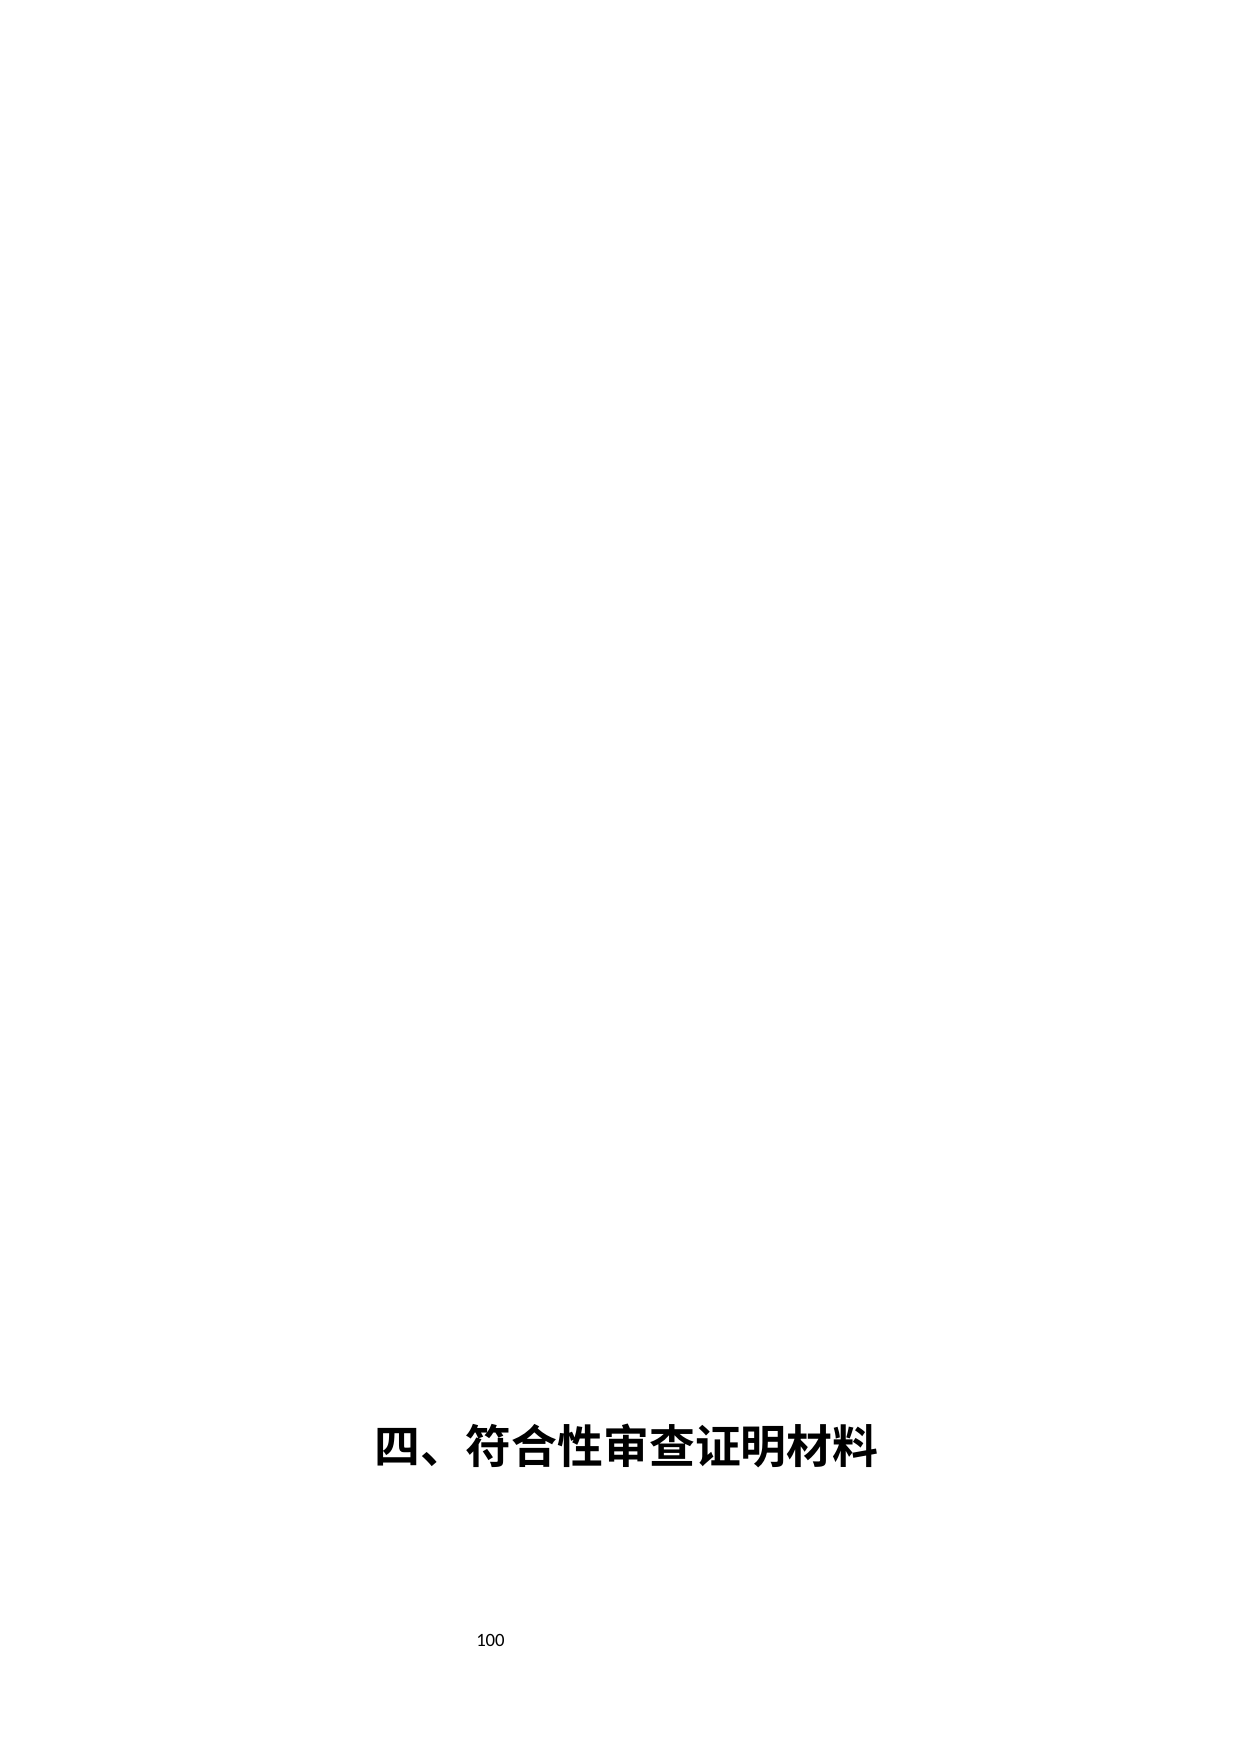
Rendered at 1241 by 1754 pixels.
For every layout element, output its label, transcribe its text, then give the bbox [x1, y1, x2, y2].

text 四、符合性审查证明材料 [165, 1395, 1087, 1493]
